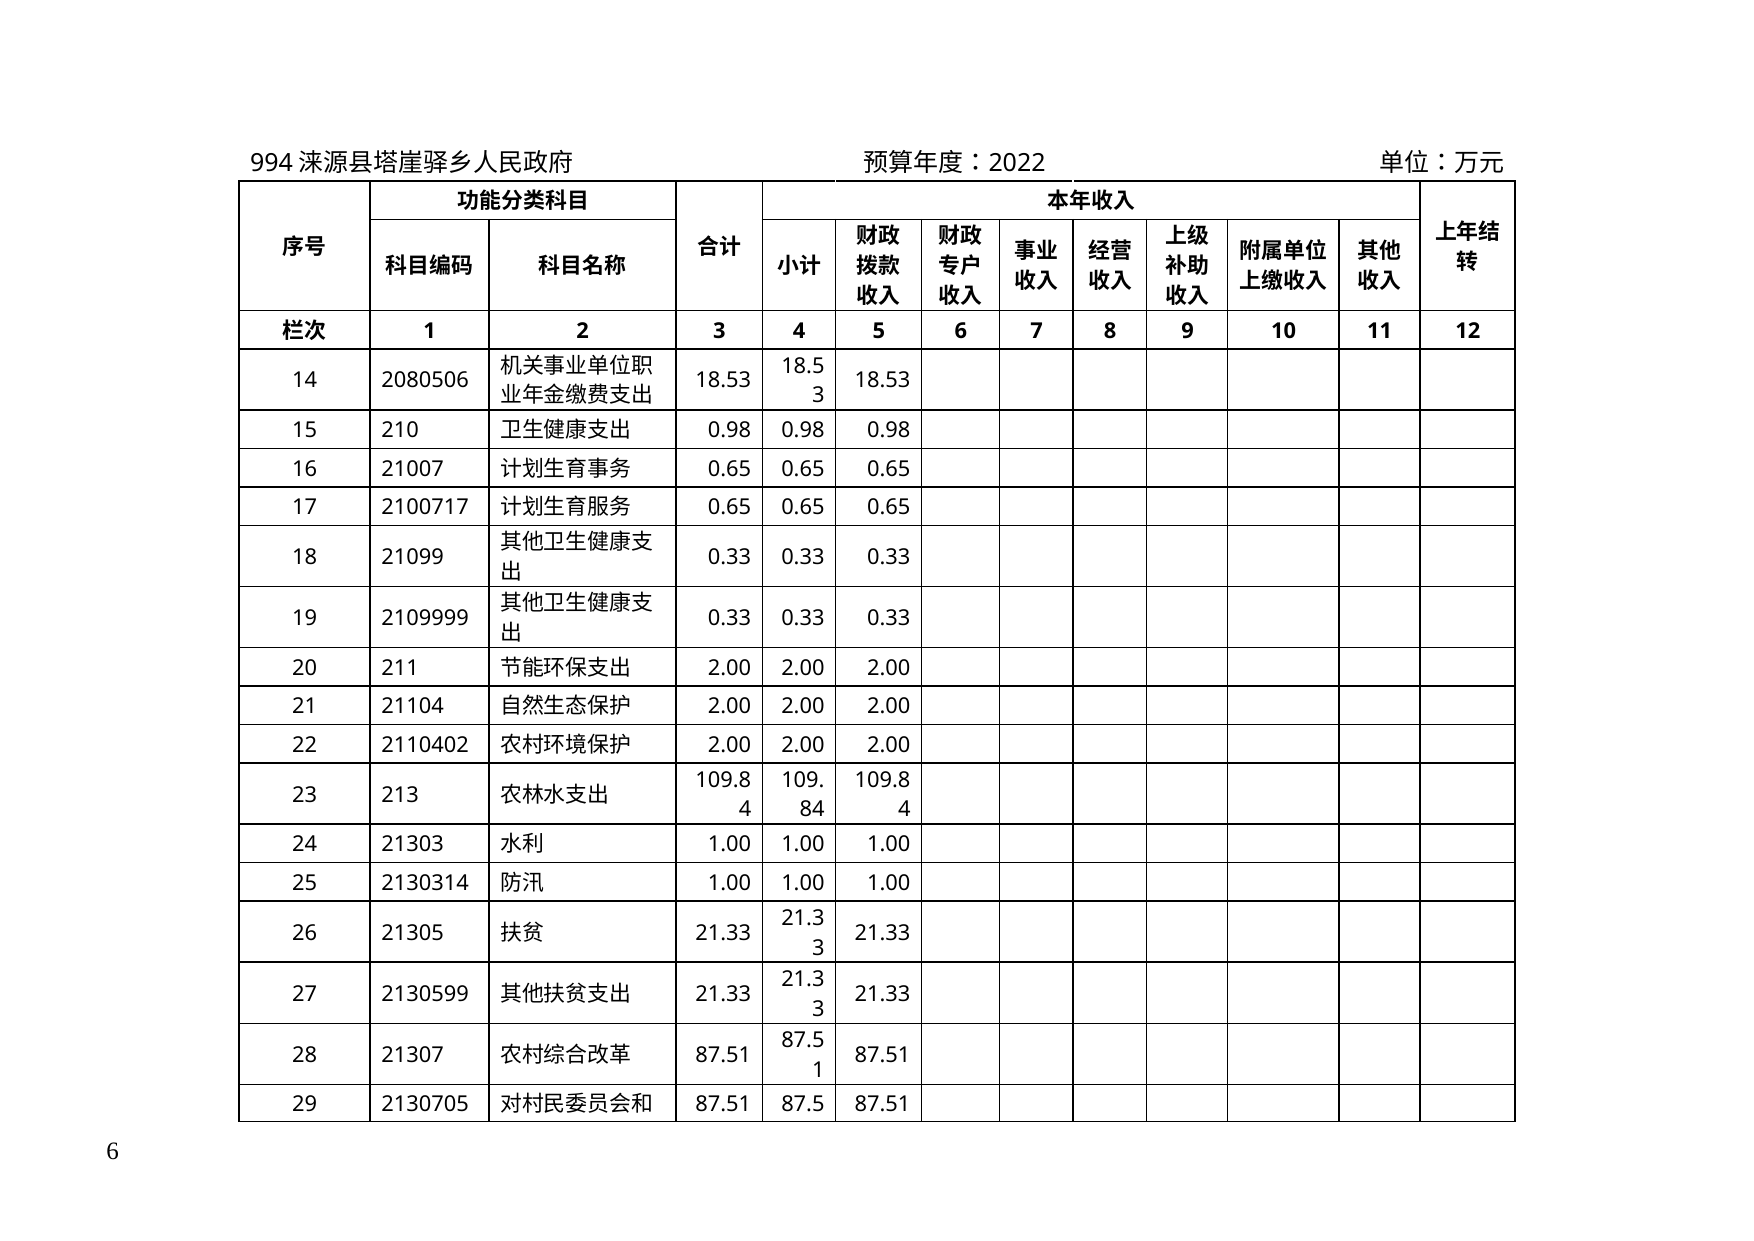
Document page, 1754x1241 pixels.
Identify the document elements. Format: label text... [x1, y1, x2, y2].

table_cell 15 [240, 411, 369, 448]
table_cell 2109999 [371, 587, 488, 647]
table_cell 2080506 [371, 350, 488, 409]
table_cell [1000, 963, 1072, 1022]
table_cell 功能分类科目 [371, 182, 675, 219]
table_cell [1000, 1085, 1072, 1121]
table_cell 防汛 [490, 863, 675, 900]
table_cell 21 [240, 687, 369, 724]
table_cell [1000, 1024, 1072, 1083]
table_cell 23 [240, 764, 369, 823]
table_cell [1421, 687, 1514, 724]
table_cell 其他卫生健康支出 [490, 526, 675, 586]
table_cell [1074, 1024, 1146, 1083]
table_cell 109.84 [677, 764, 762, 823]
table_cell [1147, 825, 1227, 862]
table_cell [1000, 863, 1072, 900]
table_cell 10 [1228, 311, 1338, 348]
table_cell 农村环境保护 [490, 725, 675, 762]
table_cell 24 [240, 825, 369, 862]
table_cell 水利 [490, 825, 675, 862]
table_cell [922, 687, 999, 724]
table_cell 21007 [371, 449, 488, 486]
table_cell 87.51 [677, 1085, 762, 1121]
table_cell [1228, 449, 1338, 486]
table_cell 21307 [371, 1024, 488, 1083]
table_cell [1147, 764, 1227, 823]
table_cell [1147, 587, 1227, 647]
table_cell [1147, 648, 1227, 685]
table_cell 25 [240, 863, 369, 900]
table_cell 小计 [763, 220, 835, 309]
table_cell 其他收入 [1340, 220, 1419, 309]
table_cell 22 [240, 725, 369, 762]
table_cell [922, 1024, 999, 1083]
table_cell 19 [240, 587, 369, 647]
table_cell [1147, 449, 1227, 486]
table_cell [1228, 488, 1338, 524]
table_cell 17 [240, 488, 369, 524]
table_cell [1000, 449, 1072, 486]
table_cell 经营收入 [1074, 220, 1146, 309]
table_cell 1.00 [763, 825, 835, 862]
table_cell 0.33 [677, 526, 762, 586]
table_cell 3 [677, 311, 762, 348]
table_cell [1000, 587, 1072, 647]
table_cell [1421, 764, 1514, 823]
table_cell 21.33 [677, 902, 762, 961]
table_cell 0.98 [836, 411, 921, 448]
table_cell 9 [1147, 311, 1227, 348]
table_cell [1228, 587, 1338, 647]
table_cell [1074, 725, 1146, 762]
table_cell 5 [836, 311, 921, 348]
table_cell 0.33 [763, 526, 835, 586]
table_cell 合计 [677, 182, 762, 309]
table_cell [1147, 863, 1227, 900]
table_cell [1147, 963, 1227, 1022]
table_cell [1147, 411, 1227, 448]
table_cell 1.00 [836, 825, 921, 862]
table_cell 2100717 [371, 488, 488, 524]
table_cell [1340, 587, 1419, 647]
table_cell [922, 725, 999, 762]
table_cell 1.00 [677, 863, 762, 900]
table_cell 213 [371, 764, 488, 823]
table_cell [1340, 411, 1419, 448]
table_cell [1340, 963, 1419, 1022]
table_cell [1074, 863, 1146, 900]
table_cell [1000, 526, 1072, 586]
table_cell [1421, 825, 1514, 862]
table_cell [1340, 825, 1419, 862]
table_cell 财政专户 收入 [922, 220, 999, 309]
table_cell 上级补助收入 [1147, 220, 1227, 309]
table_cell 0.33 [677, 587, 762, 647]
table_cell [922, 648, 999, 685]
table_cell [1000, 687, 1072, 724]
table_cell [1074, 488, 1146, 524]
table_cell [1228, 902, 1338, 961]
table_cell [1000, 902, 1072, 961]
table_cell [1147, 1024, 1227, 1083]
table_cell [1000, 825, 1072, 862]
table_cell [1074, 648, 1146, 685]
table_cell [1228, 764, 1338, 823]
table_cell 计划生育服务 [490, 488, 675, 524]
table_cell [1421, 863, 1514, 900]
table_cell [1074, 687, 1146, 724]
table_cell [1074, 411, 1146, 448]
table_cell 27 [240, 963, 369, 1022]
table_cell [1340, 449, 1419, 486]
table_cell 211 [371, 648, 488, 685]
table_cell 2.00 [836, 687, 921, 724]
table_cell [1074, 587, 1146, 647]
table_cell [922, 411, 999, 448]
table_cell [1000, 411, 1072, 448]
table_cell [1340, 350, 1419, 409]
table_cell 0.65 [677, 449, 762, 486]
table_cell [1074, 764, 1146, 823]
table_cell [1228, 648, 1338, 685]
table_cell 自然生态保护 [490, 687, 675, 724]
table_cell 21.33 [763, 963, 835, 1022]
table_cell 28 [240, 1024, 369, 1083]
table_cell 87.51 [836, 1024, 921, 1083]
table_cell [1228, 863, 1338, 900]
table_cell 8 [1074, 311, 1146, 348]
table_cell [1147, 526, 1227, 586]
table_cell 21.33 [677, 963, 762, 1022]
table_cell [1340, 488, 1419, 524]
table_cell 16 [240, 449, 369, 486]
table_cell 20 [240, 648, 369, 685]
table_cell 21099 [371, 526, 488, 586]
table_cell [922, 963, 999, 1022]
table_cell [1421, 587, 1514, 647]
table_cell [1147, 1085, 1227, 1121]
table_cell [1421, 526, 1514, 586]
table_cell [1421, 488, 1514, 524]
table_cell 0.65 [763, 488, 835, 524]
table_cell [1074, 825, 1146, 862]
table_cell [922, 1085, 999, 1121]
table_cell [1147, 488, 1227, 524]
table_cell [1421, 648, 1514, 685]
table_cell 21.33 [836, 963, 921, 1022]
table_cell 科目名称 [490, 220, 675, 309]
table_cell 栏次 [240, 311, 369, 348]
table_cell [1228, 350, 1338, 409]
table_cell 4 [763, 311, 835, 348]
table_cell 2.00 [836, 725, 921, 762]
table_cell [1340, 725, 1419, 762]
table_cell [1340, 902, 1419, 961]
table_cell [1228, 526, 1338, 586]
table_cell [922, 902, 999, 961]
table_cell [1147, 725, 1227, 762]
table_cell 农林水支出 [490, 764, 675, 823]
table_cell [922, 863, 999, 900]
table_cell 87.51 [763, 1024, 835, 1083]
table_cell 21.33 [763, 902, 835, 961]
table_cell [922, 825, 999, 862]
table_cell [1074, 1085, 1146, 1121]
table_cell [1074, 350, 1146, 409]
table_cell [1228, 411, 1338, 448]
table_cell 计划生育事务 [490, 449, 675, 486]
table_cell 2.00 [763, 687, 835, 724]
table_cell [1340, 687, 1419, 724]
table_cell 87.51 [677, 1024, 762, 1083]
table_cell [1340, 648, 1419, 685]
table_cell [1421, 1085, 1514, 1121]
table_cell 18 [240, 526, 369, 586]
table_cell 109.84 [836, 764, 921, 823]
table_cell 6 [922, 311, 999, 348]
table_cell 0.65 [763, 449, 835, 486]
table_cell [1421, 1024, 1514, 1083]
table_cell 对村民委员会和村党支部的补助 [490, 1085, 675, 1121]
table_cell [1340, 526, 1419, 586]
table_cell [1228, 825, 1338, 862]
table_cell 2.00 [836, 648, 921, 685]
table_cell 节能环保支出 [490, 648, 675, 685]
table_cell 26 [240, 902, 369, 961]
table_cell 1 [371, 311, 488, 348]
table_cell 0.98 [677, 411, 762, 448]
table_cell 0.65 [836, 488, 921, 524]
table_cell 2130705 [371, 1085, 488, 1121]
table_cell [1228, 687, 1338, 724]
table_cell [922, 350, 999, 409]
table_cell [1421, 725, 1514, 762]
table_cell [1421, 449, 1514, 486]
table_cell 21305 [371, 902, 488, 961]
table_cell [922, 764, 999, 823]
table_cell [1000, 648, 1072, 685]
table_cell 2130314 [371, 863, 488, 900]
table_cell 18.53 [836, 350, 921, 409]
table_header 994涞源县塔崖驿乡人民政府 [240, 143, 835, 180]
table_cell [1000, 764, 1072, 823]
table_cell [1147, 687, 1227, 724]
table_cell 14 [240, 350, 369, 409]
table_cell 财政拨款 收入 [836, 220, 921, 309]
table_cell 1.00 [763, 863, 835, 900]
table_cell 事业收入 [1000, 220, 1072, 309]
table_cell 21303 [371, 825, 488, 862]
table_cell [1421, 902, 1514, 961]
table_cell [922, 488, 999, 524]
table_cell 2.00 [677, 687, 762, 724]
table_cell 7 [1000, 311, 1072, 348]
table_cell 0.33 [836, 526, 921, 586]
table_cell 2.00 [763, 725, 835, 762]
table_cell 2130599 [371, 963, 488, 1022]
table_cell [1147, 902, 1227, 961]
table_cell [1340, 1085, 1419, 1121]
table_cell 扶贫 [490, 902, 675, 961]
table_cell [1421, 963, 1514, 1022]
table_cell [1228, 963, 1338, 1022]
table_cell 0.65 [836, 449, 921, 486]
table_cell [1074, 902, 1146, 961]
table_cell 210 [371, 411, 488, 448]
table_cell 2.00 [677, 648, 762, 685]
table_cell [1421, 411, 1514, 448]
table_cell 本年收入 [763, 182, 1419, 219]
table_cell [1074, 449, 1146, 486]
table_cell [922, 526, 999, 586]
table_cell [1228, 1085, 1338, 1121]
table_cell [922, 587, 999, 647]
table_cell [1074, 963, 1146, 1022]
table_cell 0.65 [677, 488, 762, 524]
table_cell [1000, 350, 1072, 409]
table_cell [1000, 725, 1072, 762]
table_cell 上年结转 [1421, 182, 1514, 309]
table_cell [1228, 1024, 1338, 1083]
table_cell 21104 [371, 687, 488, 724]
table_cell 2110402 [371, 725, 488, 762]
table_header 预算年度：2022 [836, 143, 1072, 180]
table_cell 科目编码 [371, 220, 488, 309]
table_cell 0.98 [763, 411, 835, 448]
table_cell 2.00 [763, 648, 835, 685]
table_cell 18.53 [677, 350, 762, 409]
table_cell 87.51 [836, 1085, 921, 1121]
table_header 单位：万元 [1074, 143, 1514, 180]
table_cell 机关事业单位职业年金缴费支出 [490, 350, 675, 409]
table_cell 序号 [240, 182, 369, 309]
table_cell 18.53 [763, 350, 835, 409]
table_cell [1340, 863, 1419, 900]
table_cell 29 [240, 1085, 369, 1121]
table_cell 12 [1421, 311, 1514, 348]
table_cell 21.33 [836, 902, 921, 961]
table_cell 其他卫生健康支出 [490, 587, 675, 647]
table_cell 11 [1340, 311, 1419, 348]
table_cell [922, 449, 999, 486]
table_cell [1340, 1024, 1419, 1083]
table_cell 0.33 [836, 587, 921, 647]
table_cell 农村综合改革 [490, 1024, 675, 1083]
table_cell 1.00 [836, 863, 921, 900]
table_cell [1147, 350, 1227, 409]
table_cell [1421, 350, 1514, 409]
table_cell 卫生健康支出 [490, 411, 675, 448]
table_cell [1340, 764, 1419, 823]
table_cell 109.84 [763, 764, 835, 823]
table_cell 其他扶贫支出 [490, 963, 675, 1022]
table_cell 2.00 [677, 725, 762, 762]
table_cell 0.33 [763, 587, 835, 647]
table_cell [1074, 526, 1146, 586]
table_cell [1228, 725, 1338, 762]
table_cell 1.00 [677, 825, 762, 862]
table_cell 附属单位上缴收入 [1228, 220, 1338, 309]
table_cell [1000, 488, 1072, 524]
table_cell 87.51 [763, 1085, 835, 1121]
table_cell 2 [490, 311, 675, 348]
